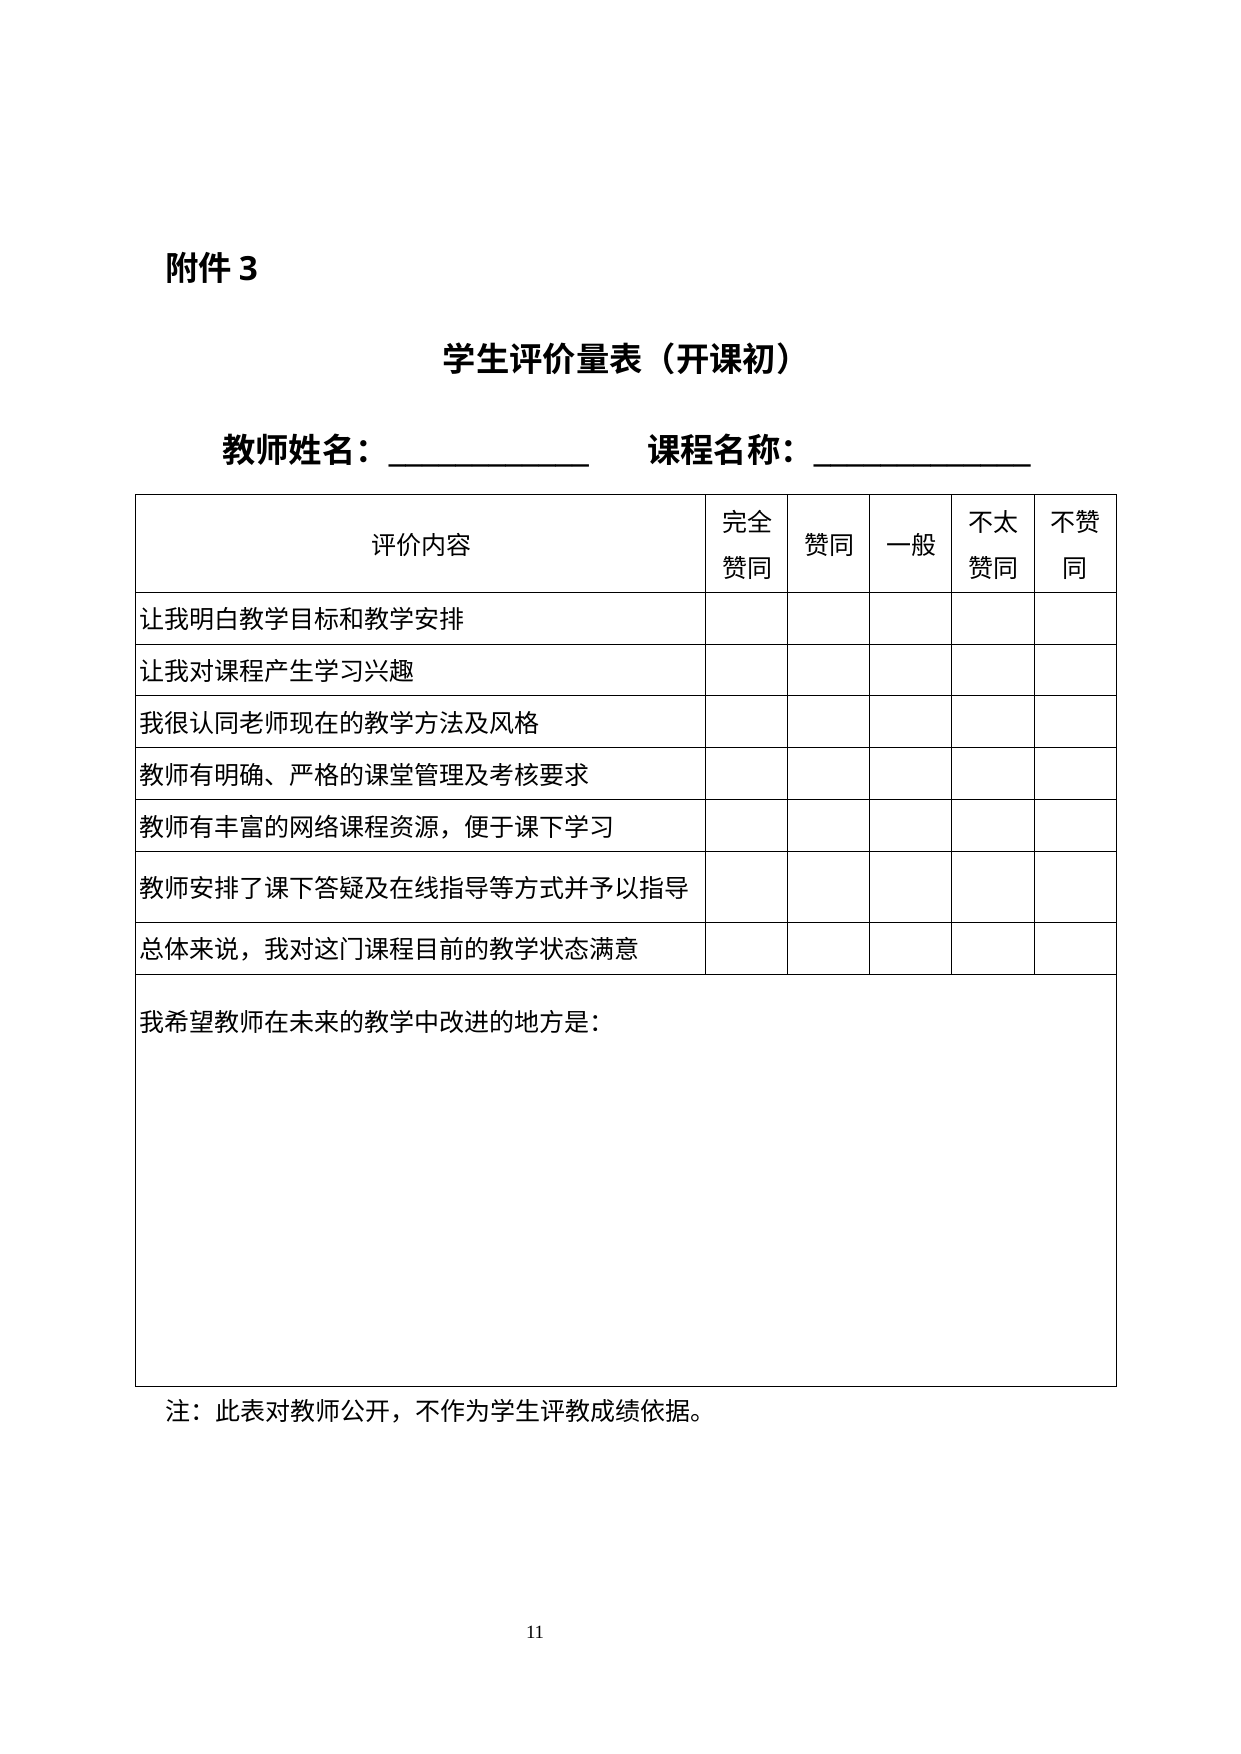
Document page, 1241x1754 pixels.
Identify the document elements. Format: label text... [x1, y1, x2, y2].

table_cell [1035, 852, 1116, 922]
table_cell [870, 923, 951, 973]
table_header 赞同 [788, 495, 869, 592]
table_cell [706, 852, 787, 922]
table_cell [788, 923, 869, 973]
table_cell [952, 696, 1034, 747]
table_cell 教师安排了课下答疑及在线指导等方式并予以指导 [136, 852, 705, 922]
table_cell [706, 748, 787, 799]
table_cell [870, 645, 951, 695]
table_header 完全 赞同 [706, 495, 787, 592]
table_header 评价内容 [136, 495, 705, 592]
table_cell [788, 696, 869, 747]
table_header 不太 赞同 [952, 495, 1034, 592]
table_cell [1035, 748, 1116, 799]
table_cell [1035, 923, 1116, 973]
table_cell [1035, 645, 1116, 695]
table_header 一般 [870, 495, 951, 592]
table_cell [706, 645, 787, 695]
table_cell [870, 748, 951, 799]
table_cell [870, 593, 951, 643]
table_cell [952, 645, 1034, 695]
text 教师姓名：____________ 课程名称：_____________ [165, 403, 1087, 494]
table_cell [788, 645, 869, 695]
table_cell [706, 696, 787, 747]
table_cell [1035, 696, 1116, 747]
table_cell [870, 696, 951, 747]
table_cell [1035, 593, 1116, 643]
table_cell [952, 748, 1034, 799]
table_cell 教师有明确、严格的课堂管理及考核要求 [136, 748, 705, 799]
table_cell [706, 800, 787, 851]
text 学生评价量表（开课初） [165, 311, 1087, 403]
table_cell [952, 593, 1034, 643]
table_cell [706, 923, 787, 973]
table_cell 教师有丰富的网络课程资源，便于课下学习 [136, 800, 705, 851]
table_cell [870, 852, 951, 922]
text 注：此表对教师公开，不作为学生评教成绩依据。 [165, 1387, 1087, 1433]
table_cell [788, 748, 869, 799]
text 附件3 [165, 220, 1087, 311]
table_cell [952, 923, 1034, 973]
table_cell [788, 852, 869, 922]
table_cell 我希望教师在未来的教学中改进的地方是： [136, 975, 1116, 1386]
table_header 不赞同 [1035, 495, 1116, 592]
table_cell [706, 593, 787, 643]
table_cell 总体来说，我对这门课程目前的教学状态满意 [136, 923, 705, 973]
table_cell [952, 852, 1034, 922]
table_cell [870, 800, 951, 851]
table_cell [788, 593, 869, 643]
table_cell [1035, 800, 1116, 851]
table_cell [952, 800, 1034, 851]
table_cell 让我明白教学目标和教学安排 [136, 593, 705, 643]
table_cell 让我对课程产生学习兴趣 [136, 645, 705, 695]
table_cell [788, 800, 869, 851]
table_cell 我很认同老师现在的教学方法及风格 [136, 696, 705, 747]
